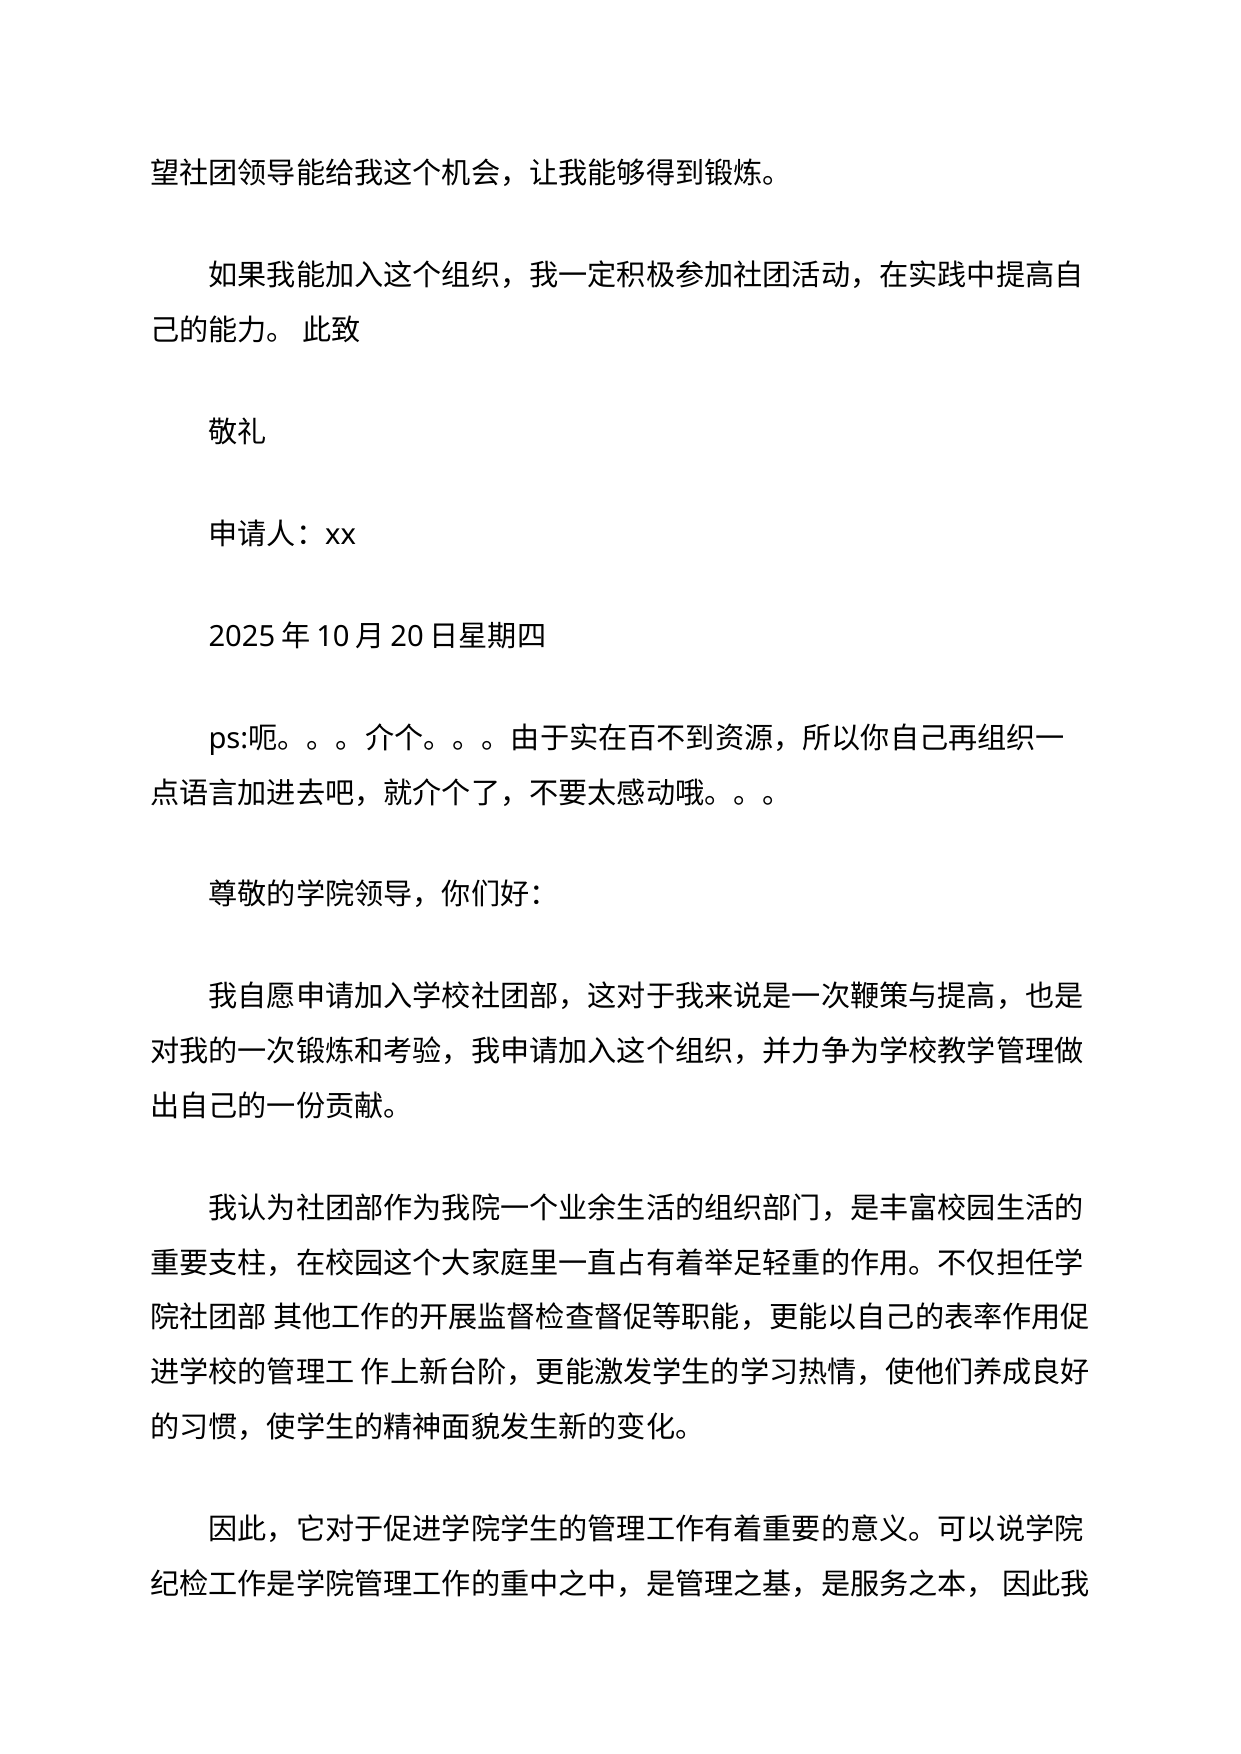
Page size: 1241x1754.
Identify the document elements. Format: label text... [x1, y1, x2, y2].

text 申请人：xx [150, 510, 1090, 553]
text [150, 150, 1090, 192]
text ps:呃。。。介个。。。由于实在百不到资源，所以你自己再组织一点语言加进去吧，就介个了，不要太感动哦。。。 [150, 714, 1090, 811]
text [150, 1506, 1090, 1603]
text 我认为社团部作为我院一个业余生活的组织部门，是丰富校园生活的重要支柱，在校园这个大家庭里一直占有着举足轻重的作用。不仅担任学院社团部 其他工作的开展监督检查督促等职能，更能以自己的表率作用促进学校的管理工 作上新台阶，更能激发学生的学习热情，使他们养成良好的习惯，使学生的精神面貌发生新的变化。 [150, 1184, 1090, 1446]
text 我自愿申请加入学校社团部，这对于我来说是一次鞭策与提高，也是对我的一次锻炼和考验，我申请加入这个组织，并力争为学校教学管理做出自己的一份贡献。 [150, 973, 1090, 1125]
text 如果我能加入这个组织，我一定积极参加社团活动，在实践中提高自己的能力。 此致 [150, 252, 1090, 349]
text 尊敬的学院领导，你们好： [150, 871, 1090, 913]
text 敬礼 [150, 408, 1090, 451]
text 2025年10月20日星期四 [150, 612, 1090, 654]
